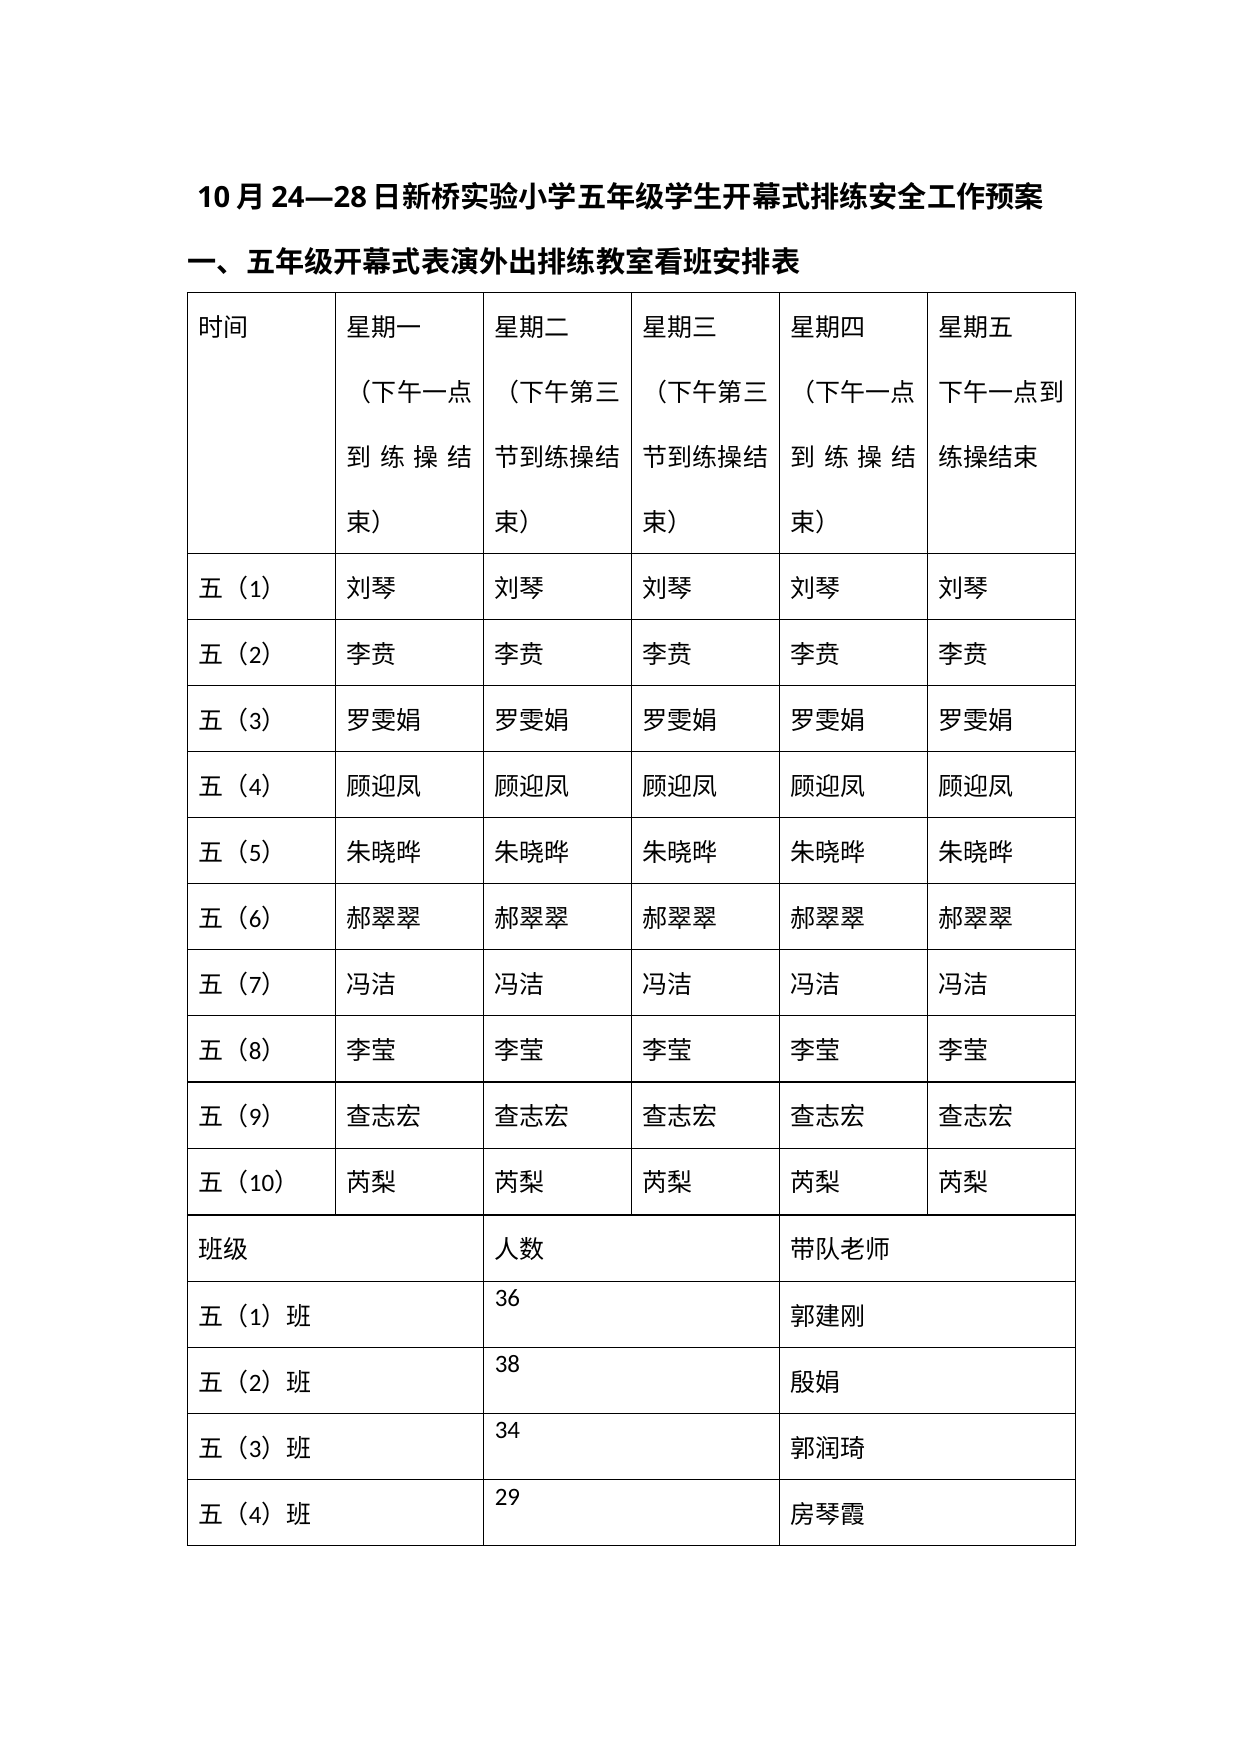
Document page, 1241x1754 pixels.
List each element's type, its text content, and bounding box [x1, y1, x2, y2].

table_cell 五（1）班 [188, 1282, 483, 1347]
table_cell 芮梨 [780, 1149, 927, 1213]
table_cell 李莹 [632, 1016, 779, 1081]
table_header 星期四 （下午一点到练操结束） [780, 293, 927, 553]
table_cell 芮梨 [928, 1149, 1075, 1213]
table_cell 郝翠翠 [484, 884, 631, 949]
table_cell 五（6） [188, 884, 335, 949]
table_cell 查志宏 [928, 1083, 1075, 1147]
table_cell 罗雯娟 [336, 686, 483, 751]
table_cell 五（2）班 [188, 1348, 483, 1413]
table_cell 冯洁 [928, 950, 1075, 1015]
table_cell 郭建刚 [780, 1282, 1075, 1347]
table_cell 查志宏 [484, 1083, 631, 1147]
table_cell 顾迎凤 [632, 752, 779, 817]
table_header 星期二 （下午第三节到练操结束） [484, 293, 631, 553]
table_header 星期三 （下午第三节到练操结束） [632, 293, 779, 553]
table_cell 李莹 [336, 1016, 483, 1081]
table_cell 五（3）班 [188, 1414, 483, 1479]
table_cell 李贲 [780, 620, 927, 685]
table_header 班级 [188, 1216, 483, 1281]
table_cell 刘琴 [632, 554, 779, 619]
table_cell 顾迎凤 [928, 752, 1075, 817]
table_cell 38 [484, 1348, 779, 1413]
table_cell 郝翠翠 [780, 884, 927, 949]
table_cell 芮梨 [336, 1149, 483, 1213]
table_header 星期一 （下午一点到练操结束） [336, 293, 483, 553]
table_cell 冯洁 [336, 950, 483, 1015]
table_cell 顾迎凤 [780, 752, 927, 817]
table_cell 罗雯娟 [780, 686, 927, 751]
table_cell 朱晓晔 [336, 818, 483, 883]
table_cell 顾迎凤 [336, 752, 483, 817]
table_cell 芮梨 [484, 1149, 631, 1213]
table_cell 五（4）班 [188, 1480, 483, 1545]
table_cell 李贲 [336, 620, 483, 685]
table_cell 五（7） [188, 950, 335, 1015]
table_cell 查志宏 [336, 1083, 483, 1147]
table_cell 罗雯娟 [928, 686, 1075, 751]
table_cell 罗雯娟 [632, 686, 779, 751]
table_cell 朱晓晔 [780, 818, 927, 883]
table_cell 五（9） [188, 1083, 335, 1147]
table_cell 殷娟 [780, 1348, 1075, 1413]
table_cell 五（10） [188, 1149, 335, 1213]
table_header 带队老师 [780, 1216, 1075, 1281]
table_cell 朱晓晔 [484, 818, 631, 883]
table_cell 李贲 [484, 620, 631, 685]
text 一、五年级开幕式表演外出排练教室看班安排表 [187, 227, 1053, 292]
table_cell 34 [484, 1414, 779, 1479]
table_cell 36 [484, 1282, 779, 1347]
table_cell 朱晓晔 [632, 818, 779, 883]
table_cell 刘琴 [780, 554, 927, 619]
table_cell 查志宏 [780, 1083, 927, 1147]
table_cell 李贲 [632, 620, 779, 685]
table_cell 五（4） [188, 752, 335, 817]
table_cell 李莹 [780, 1016, 927, 1081]
table_cell 朱晓晔 [928, 818, 1075, 883]
table_cell 房琴霞 [780, 1480, 1075, 1545]
table_cell 五（2） [188, 620, 335, 685]
table_cell 顾迎凤 [484, 752, 631, 817]
table_cell 罗雯娟 [484, 686, 631, 751]
table_header 人数 [484, 1216, 779, 1281]
table_header 时间 [188, 293, 335, 553]
table_cell 李莹 [484, 1016, 631, 1081]
table_cell 五（3） [188, 686, 335, 751]
table_cell 刘琴 [336, 554, 483, 619]
table_cell 冯洁 [780, 950, 927, 1015]
table_cell 查志宏 [632, 1083, 779, 1147]
table_cell 冯洁 [632, 950, 779, 1015]
table_cell 五（8） [188, 1016, 335, 1081]
table_cell 刘琴 [484, 554, 631, 619]
table_cell 五（1） [188, 554, 335, 619]
table_cell 郝翠翠 [336, 884, 483, 949]
table_cell 郝翠翠 [632, 884, 779, 949]
table_cell 李莹 [928, 1016, 1075, 1081]
table_cell 芮梨 [632, 1149, 779, 1213]
table_cell 29 [484, 1480, 779, 1545]
table_cell 郭润琦 [780, 1414, 1075, 1479]
table_header 星期五 下午一点到练操结束 [928, 293, 1075, 553]
table_cell 李贲 [928, 620, 1075, 685]
table_cell 刘琴 [928, 554, 1075, 619]
table_cell 冯洁 [484, 950, 631, 1015]
text 10月24—28日新桥实验小学五年级学生开幕式排练安全工作预案 [187, 162, 1053, 227]
table_cell 五（5） [188, 818, 335, 883]
table_cell 郝翠翠 [928, 884, 1075, 949]
